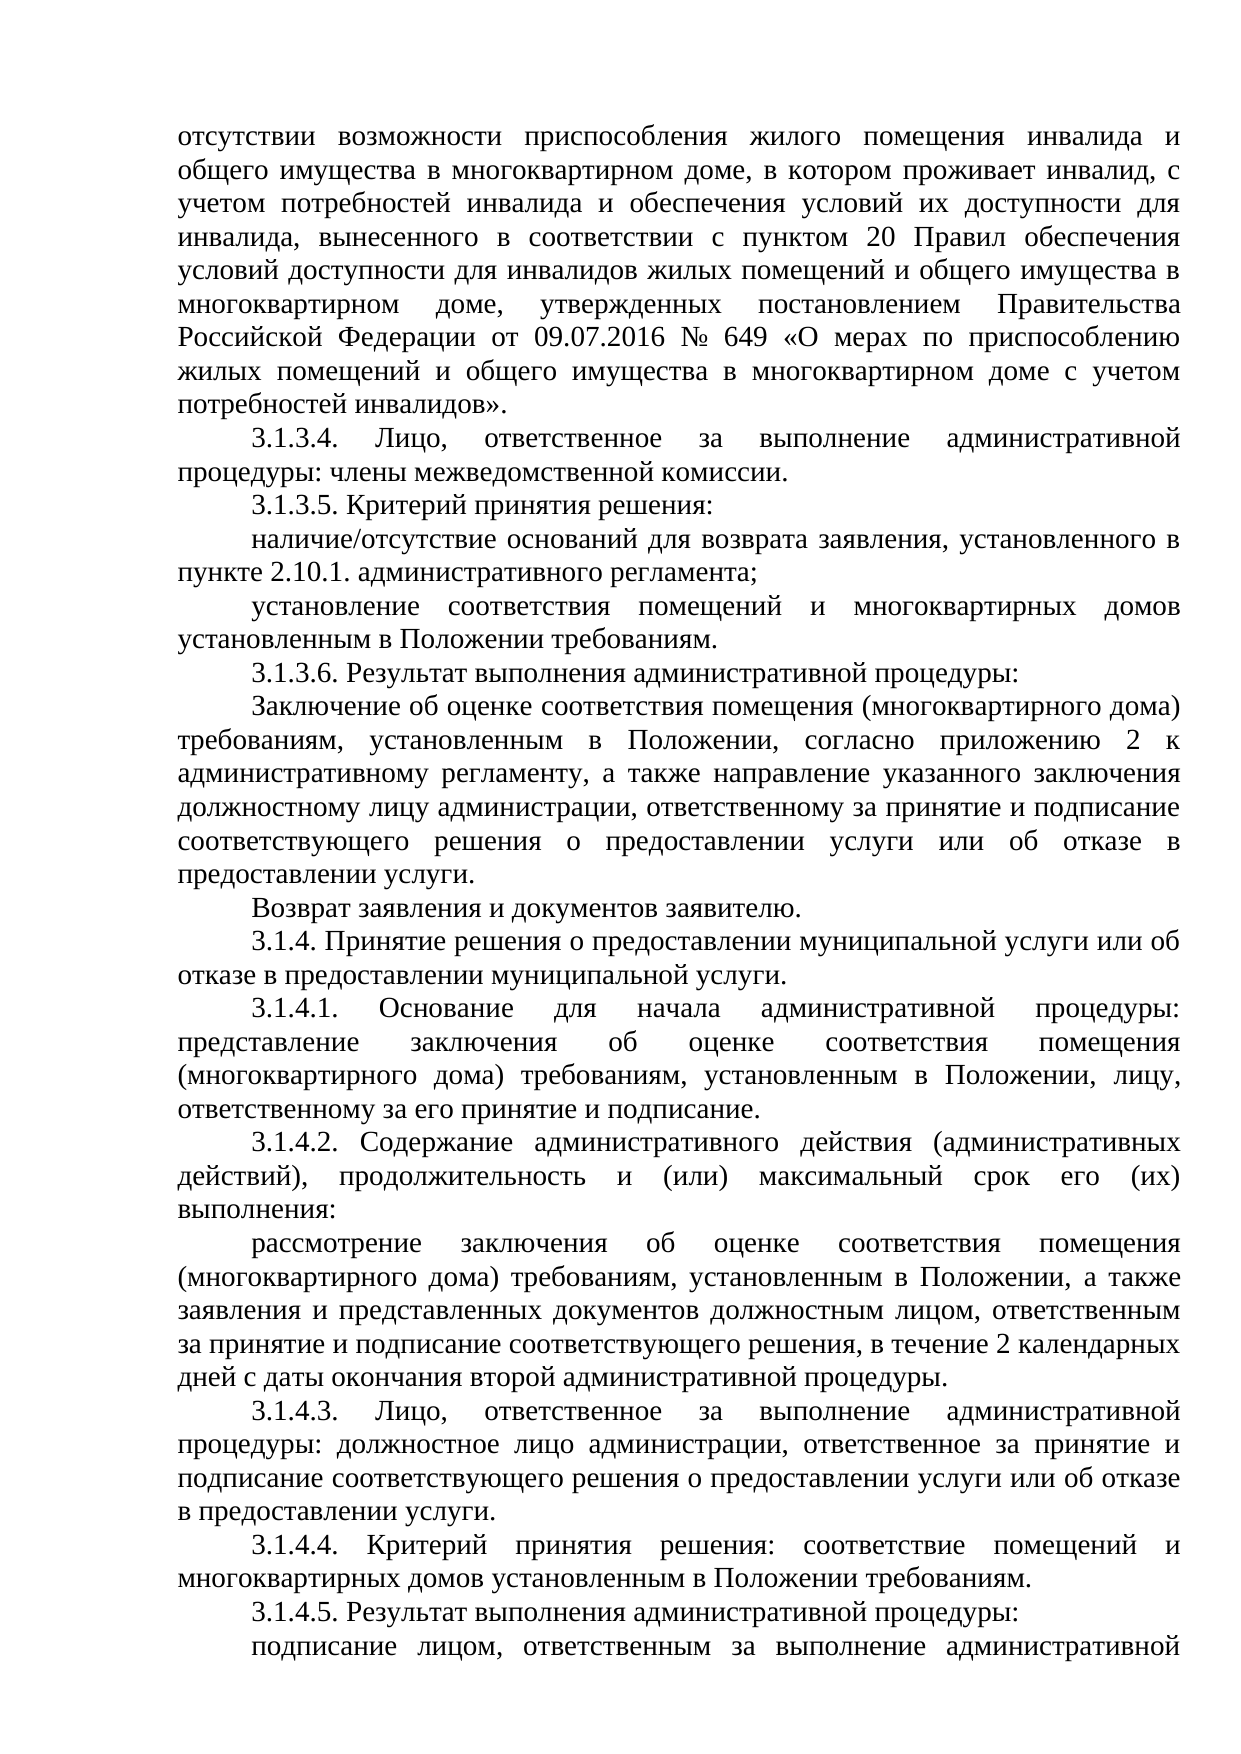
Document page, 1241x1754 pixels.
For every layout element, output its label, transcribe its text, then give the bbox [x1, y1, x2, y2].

text установление соответствия помещений и многоквартирных домов установленным в Положении требованиям. [177, 588, 1181, 655]
text наличие/отсутствие оснований для возврата заявления, установленного в пункте 2.10.1. административного регламента; [177, 521, 1181, 588]
title 3.1.4. Принятие решения о предоставлении муниципальной услуги или об отказе в предоставлении муниципальной услуги. [177, 923, 1181, 990]
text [177, 1628, 1181, 1661]
text Возврат заявления и документов заявителю. [177, 890, 1181, 923]
text 3.1.4.2. Содержание административного действия (административных действий), продолжительность и (или) максимальный срок его (их) выполнения: [177, 1124, 1181, 1225]
text 3.1.4.4. Критерий принятия решения: соответствие помещений и многоквартирных домов установленным в Положении требованиям. [177, 1527, 1181, 1594]
title 3.1.4.1. Основание для начала административной процедуры: представление заключения об оценке соответствия помещения (многоквартирного дома) требованиям, установленным в Положении, лицу, ответственному за его принятие и подписание. [177, 990, 1181, 1124]
text 3.1.4.3. Лицо, ответственное за выполнение административной процедуры: должностное лицо администрации, ответственное за принятие и подписание соответствующего решения о предоставлении услуги или об отказе в предоставлении услуги. [177, 1393, 1181, 1527]
text Заключение об оценке соответствия помещения (многоквартирного дома) требованиям, установленным в Положении, согласно приложению 2 к административному регламенту, а также направление указанного заключения должностному лицу администрации, ответственному за принятие и подписание соответствующего решения о предоставлении услуги или об отказе в предоставлении услуги. [177, 688, 1181, 890]
text рассмотрение заключения об оценке соответствия помещения (многоквартирного дома) требованиям, установленным в Положении, а также заявления и представленных документов должностным лицом, ответственным за принятие и подписание соответствующего решения, в течение 2 календарных дней с даты окончания второй административной процедуры. [177, 1225, 1181, 1393]
text 3.1.3.6. Результат выполнения административной процедуры: [177, 655, 1181, 688]
text 3.1.4.5. Результат выполнения административной процедуры: [177, 1594, 1181, 1628]
text 3.1.3.4. Лицо, ответственное за выполнение административной процедуры: члены межведомственной комиссии. [177, 420, 1181, 487]
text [177, 118, 1181, 420]
text 3.1.3.5. Критерий принятия решения: [177, 487, 1181, 521]
